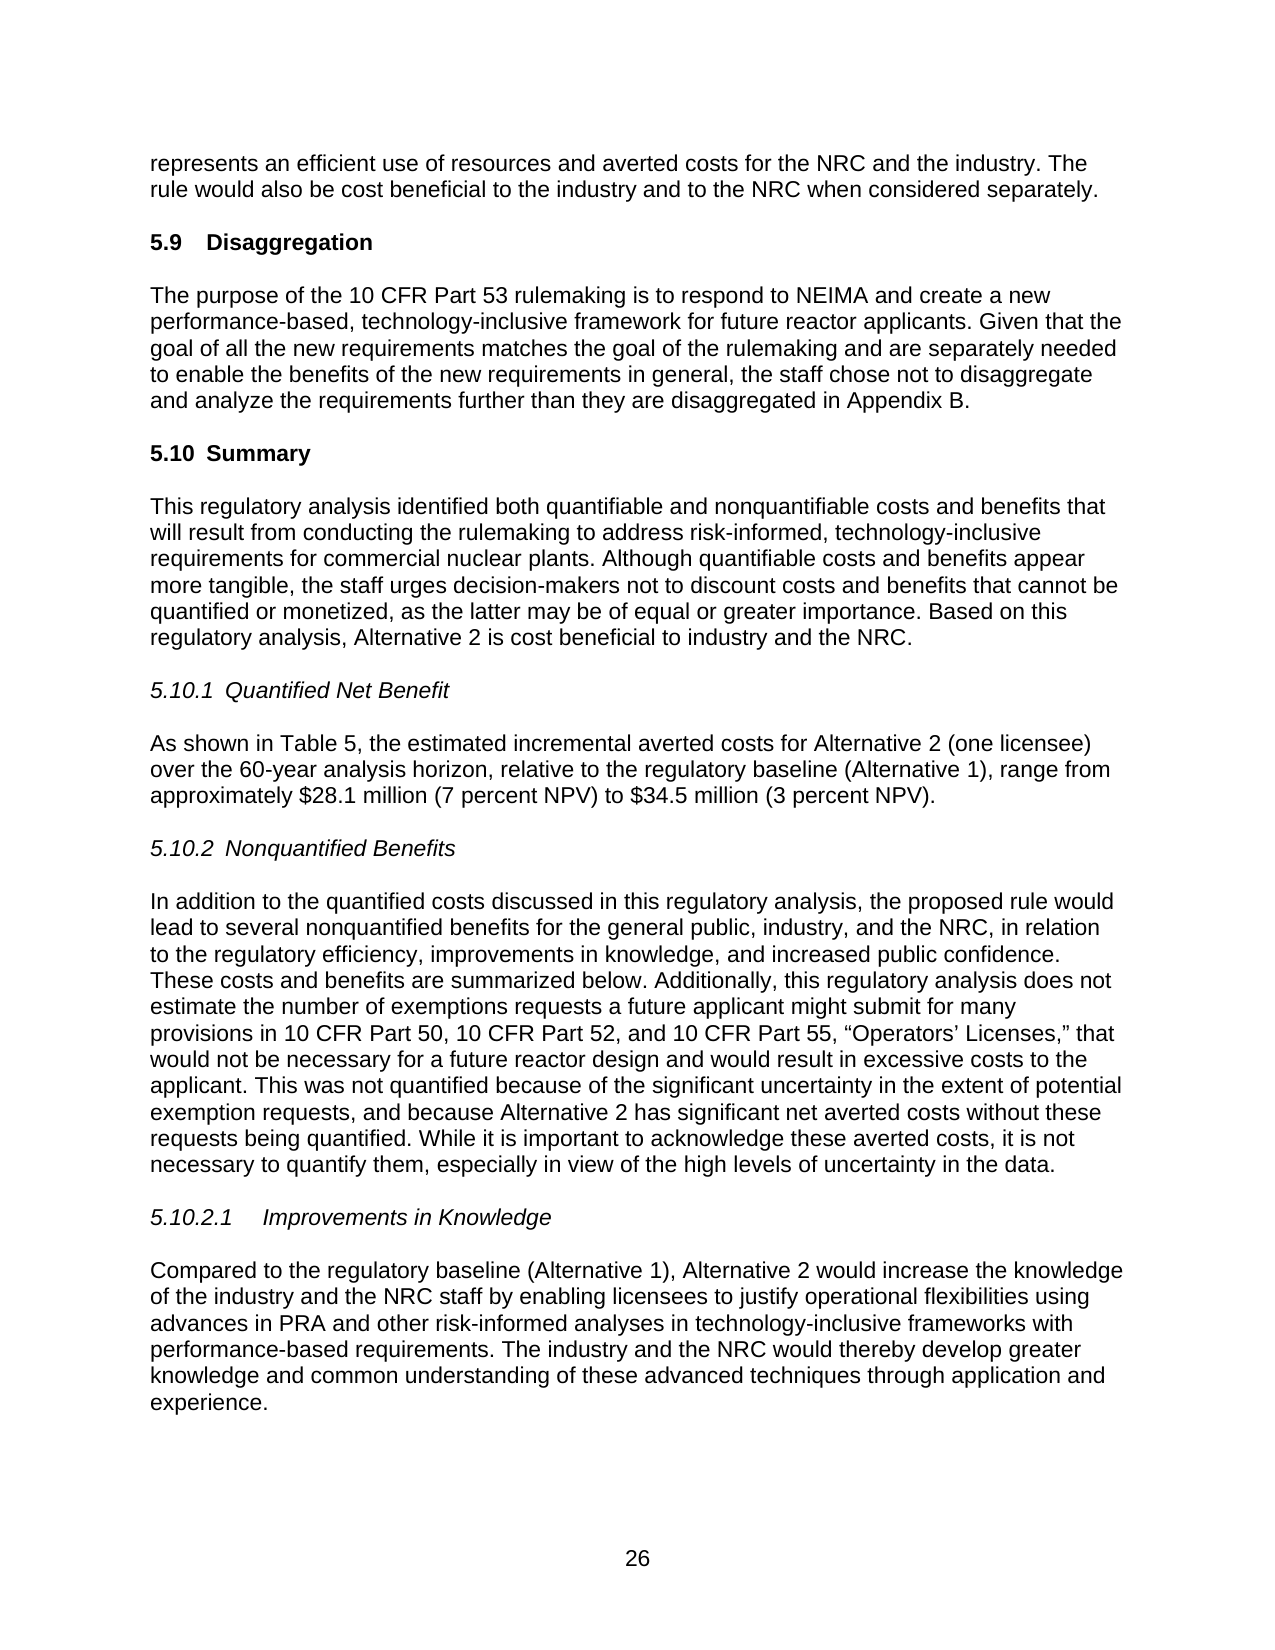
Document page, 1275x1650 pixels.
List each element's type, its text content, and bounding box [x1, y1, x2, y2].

text In addition to the quantified costs discussed in this regulatory analysis, the proposed rule would lead to several nonquantified benefits for the general public, industry, and the NRC, in relation to the regulatory efficiency, improvements in knowledge, and increased public confidence. These costs and benefits are summarized below. Additionally, this regulatory analysis does not estimate the number of exemptions requests a future applicant might submit for many provisions in 10 CFR Part 50, 10 CFR Part 52, and 10 CFR Part 55, “Operators’ Licenses,” that would not be necessary for a future reactor design and would result in excessive costs to the applicant. This was not quantified because of the significant uncertainty in the extent of potential exemption requests, and because Alternative 2 has significant net averted costs without these requests being quantified. While it is important to acknowledge these averted costs, it is not necessary to quantify them, especially in view of the high levels of uncertainty in the data. [150, 888, 1125, 1178]
subtitle Quantified Net Benefit [150, 677, 1125, 703]
subtitle Nonquantified Benefits [150, 835, 1125, 862]
subtitle Improvements in Knowledge [150, 1204, 1125, 1231]
text The purpose of the 10 CFR Part 53 rulemaking is to respond to NEIMA and create a new performance-based, technology-inclusive framework for future reactor applicants. Given that the goal of all the new requirements matches the goal of the rulemaking and are separately needed to enable the benefits of the new requirements in general, the staff chose not to disaggregate and analyze the requirements further than they are disaggregated in Appendix B. [150, 282, 1125, 413]
subtitle Disaggregation [150, 229, 1125, 255]
text As shown in Table 7, the estimated incremental averted costs for Alternative 2 (one licensee) over the 60-year analysis horizon, relative to the regulatory baseline (Alternative 1), range from approximately $28.1 million (7 percent NPV) to $34.5 million (3 percent NPV). [150, 730, 1125, 809]
text This regulatory analysis identified both quantifiable and nonquantifiable costs and benefits that will result from conducting the rulemaking to address risk-informed, technology-inclusive requirements for commercial nuclear plants. Although quantifiable costs and benefits appear more tangible, the staff urges decision-makers not to discount costs and benefits that cannot be quantified or monetized, as the latter may be of equal or greater importance. Based on this regulatory analysis, Alternative 2 is cost beneficial to industry and the NRC. [150, 493, 1125, 651]
subtitle Summary [150, 440, 1125, 466]
text Compared to the regulatory baseline (Alternative 1), Alternative 2 would increase the knowledge of the industry and the NRC staff by enabling licensees to justify operational flexibilities using advances in PRA and other risk-informed analyses in technology-inclusive frameworks with performance-based requirements. The industry and the NRC would thereby develop greater knowledge and common understanding of these advanced techniques through application and experience. [150, 1257, 1125, 1415]
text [150, 150, 1125, 203]
